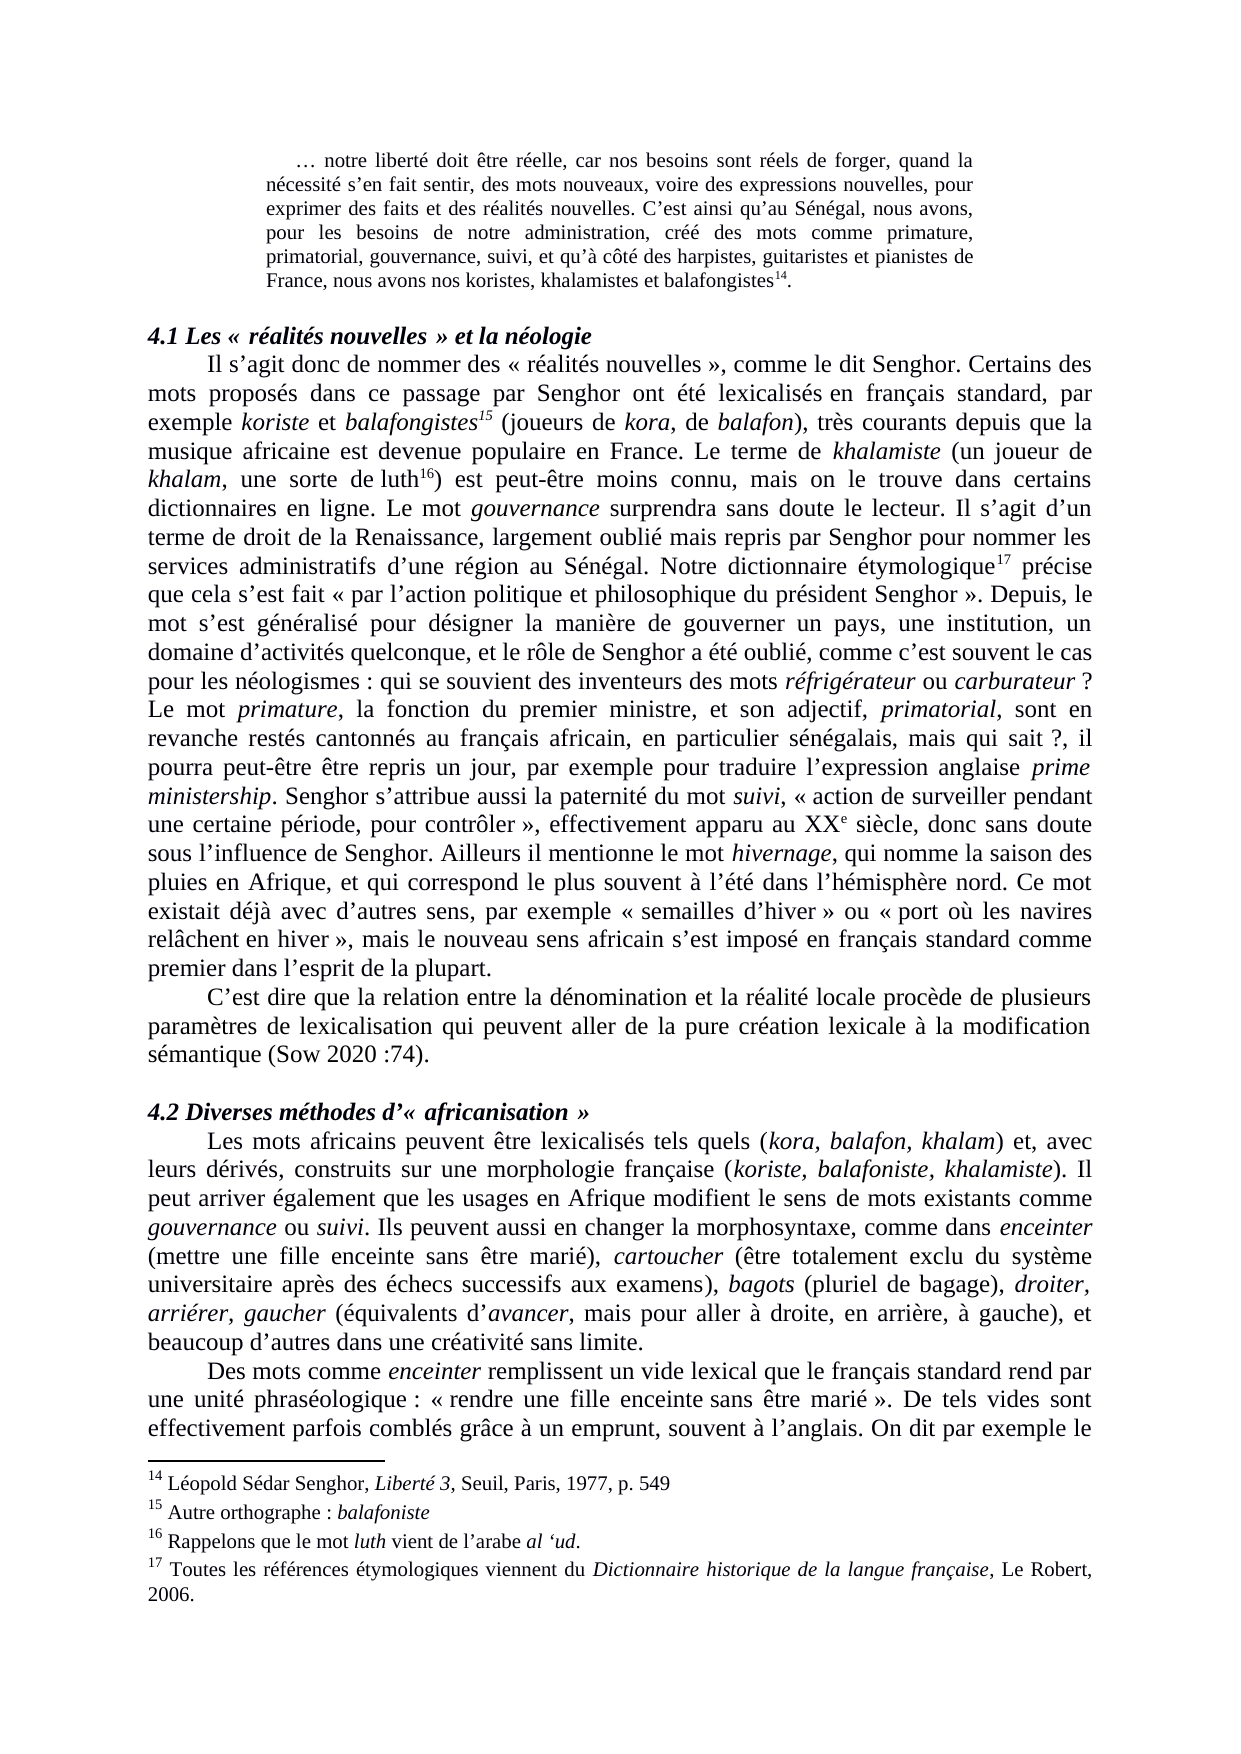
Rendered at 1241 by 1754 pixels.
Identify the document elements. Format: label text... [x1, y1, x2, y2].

text 4.2 Diverses méthodes d’« africanisation » [148, 1097, 1092, 1126]
text Les mots africains peuvent être lexicalisés tels quels (kora, balafon, khalam) et, avec leurs dérivés, construits sur une morphologie française (koriste, balafoniste, khalamiste). Il peut arriver également que les usages en Afrique modifient le sens de mots existants comme gouvernance ou suivi. Ils peuvent aussi en changer la morphosyntaxe, comme dans enceinter (mettre une fille enceinte sans être marié), cartoucher (être totalement exclu du système universitaire après des échecs successifs aux examens), bagots (pluriel de bagage), droiter, arriérer, gaucher (équivalents d’avancer, mais pour aller à droite, en arrière, à gauche), et beaucoup d’autres dans une créativité sans limite. [148, 1126, 1092, 1356]
text 4.1 Les « réalités nouvelles » et la néologie [148, 321, 1092, 349]
text … notre liberté doit être réelle, car nos besoins sont réels de forger, quand la nécessité s’en fait sentir, des mots nouveaux, voire des expressions nouvelles, pour exprimer des faits et des réalités nouvelles. C’est ainsi qu’au Sénégal, nous avons, pour les besoins de notre administration, créé des mots comme primature, primatorial, gouvernance, suivi, et qu’à côté des harpistes, guitaristes et pianistes de France, nous avons nos koristes, khalamistes et balafongistes. [266, 148, 974, 292]
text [148, 1356, 1092, 1442]
text C’est dire que la relation entre la dénomination et la réalité locale procède de plusieurs paramètres de lexicalisation qui peuvent aller de la pure création lexicale à la modification sémantique (Sow 2020 :74). [148, 982, 1092, 1068]
text Il s’agit donc de nommer des « réalités nouvelles », comme le dit Senghor. Certains des mots proposés dans ce passage par Senghor ont été lexicalisés en français standard, par exemple koriste et balafongistes (joueurs de kora, de balafon), très courants depuis que la musique africaine est devenue populaire en France. Le terme de khalamiste (un joueur de khalam, une sorte de luth) est peut-être moins connu, mais on le trouve dans certains dictionnaires en ligne. Le mot gouvernance surprendra sans doute le lecteur. Il s’agit d’un terme de droit de la Renaissance, largement oublié mais repris par Senghor pour nommer les services administratifs d’une région au Sénégal. Notre dictionnaire étymologique précise que cela s’est fait « par l’action politique et philosophique du président Senghor ». Depuis, le mot s’est généralisé pour désigner la manière de gouverner un pays, une institution, un domaine d’activités quelconque, et le rôle de Senghor a été oublié, comme c’est souvent le cas pour les néologismes : qui se souvient des inventeurs des mots réfrigérateur ou carburateur ? Le mot primature, la fonction du premier ministre, et son adjectif, primatorial, sont en revanche restés cantonnés au français africain, en particulier sénégalais, mais qui sait ?, il pourra peut-être être repris un jour, par exemple pour traduire l’expression anglaise prime ministership. Senghor s’attribue aussi la paternité du mot suivi, « action de surveiller pendant une certaine période, pour contrôler », effectivement apparu au XXe siècle, donc sans doute sous l’influence de Senghor. Ailleurs il mentionne le mot hivernage, qui nomme la saison des pluies en Afrique, et qui correspond le plus souvent à l’été dans l’hémisphère nord. Ce mot existait déjà avec d’autres sens, par exemple « semailles d’hiver » ou « port où les navires relâchent en hiver », mais le nouveau sens africain s’est imposé en français standard comme premier dans l’esprit de la plupart. [148, 349, 1092, 982]
